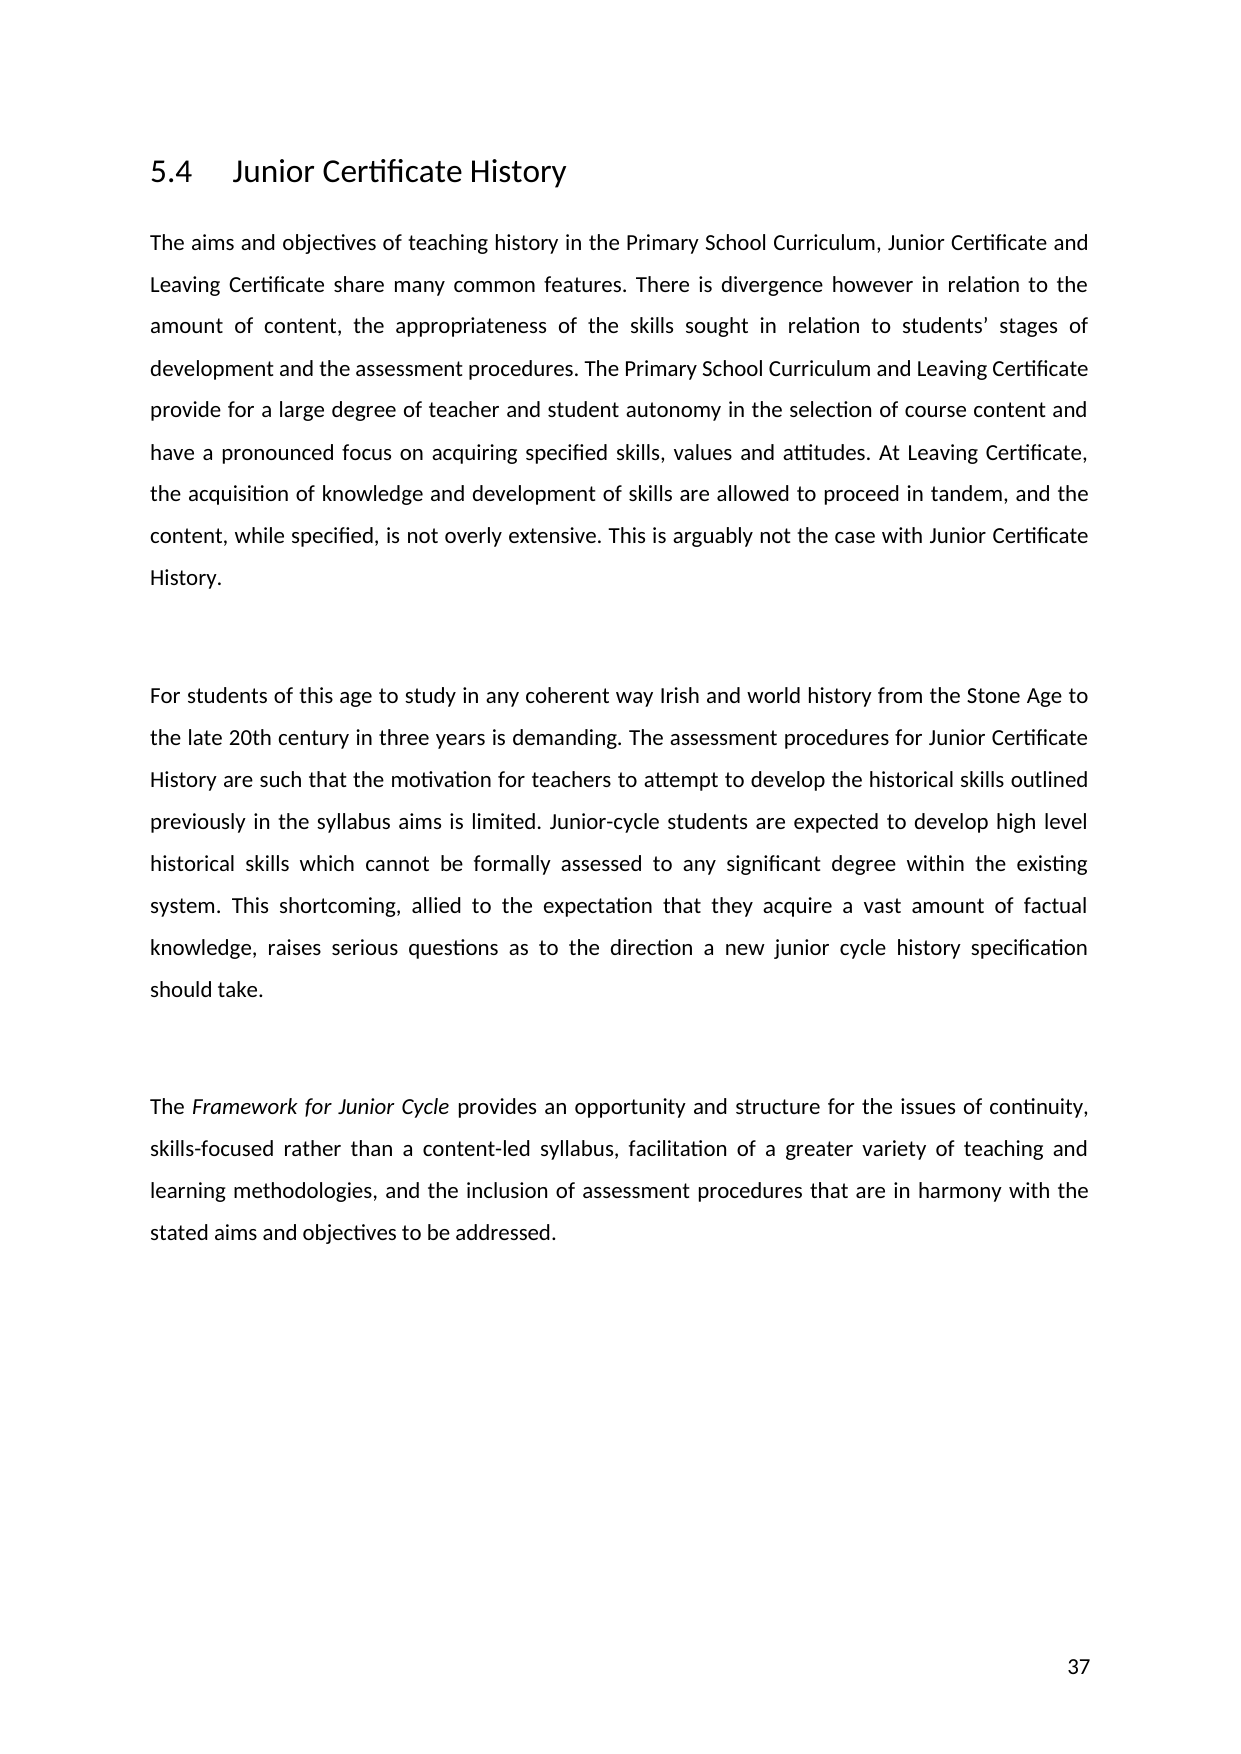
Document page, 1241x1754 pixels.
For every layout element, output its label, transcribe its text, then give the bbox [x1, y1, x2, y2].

list Junior Certificate History [150, 150, 1090, 191]
text The aims and objectives of teaching history in the Primary School Curriculum, Junior Certificate and Leaving Certificate share many common features. There is divergence however in relation to the amount of content, the appropriateness of the skills sought in relation to students’ stages of development and the assessment procedures. The Primary School Curriculum and Leaving Certificate provide for a large degree of teacher and student autonomy in the selection of course content and have a pronounced focus on acquiring specified skills, values and attitudes. At Leaving Certificate, the acquisition of knowledge and development of skills are allowed to proceed in tandem, and the content, while specified, is not overly extensive. This is arguably not the case with Junior Certificate History. [150, 228, 1090, 592]
text The Framework for Junior Cycle provides an opportunity and structure for the issues of continuity, skills-focused rather than a content-led syllabus, facilitation of a greater variety of teaching and learning methodologies, and the inclusion of assessment procedures that are in harmony with the stated aims and objectives to be addressed. [150, 1092, 1090, 1246]
text For students of this age to study in any coherent way Irish and world history from the Stone Age to the late 20th century in three years is demanding. The assessment procedures for Junior Certificate History are such that the motivation for teachers to attempt to develop the historical skills outlined previously in the syllabus aims is limited. Junior-cycle students are expected to develop high level historical skills which cannot be formally assessed to any significant degree within the existing system. This shortcoming, allied to the expectation that they acquire a vast amount of factual knowledge, raises serious questions as to the direction a new junior cycle history specification should take. [150, 681, 1090, 1003]
